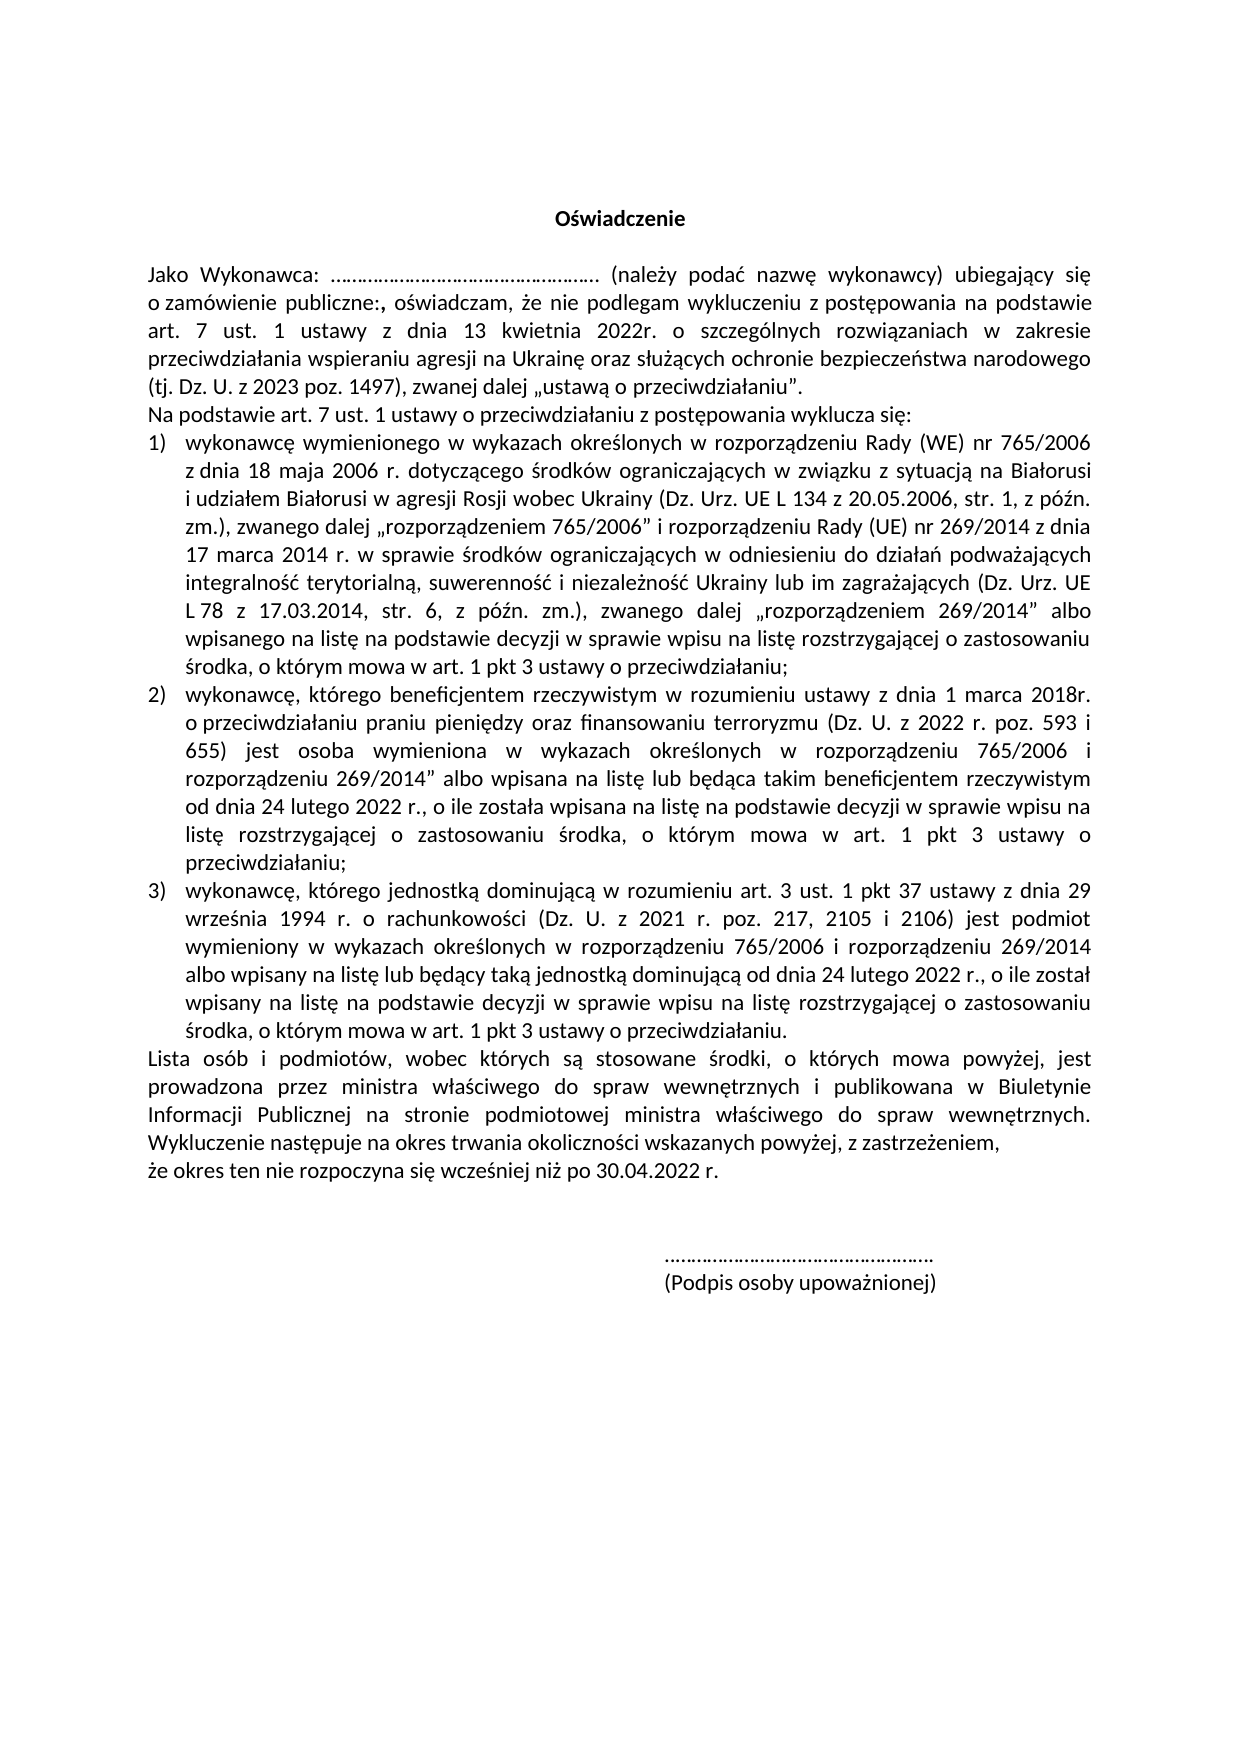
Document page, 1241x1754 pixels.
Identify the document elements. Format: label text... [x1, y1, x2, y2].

list wykonawcę, którego jednostką dominującą w rozumieniu art. 3 ust. 1 pkt 37 ustawy z dnia 29 września 1994 r. o rachunkowości (Dz. U. z 2021 r. poz. 217, 2105 i 2106) jest podmiot wymieniony w wykazach określonych w rozporządzeniu 765/2006 i rozporządzeniu 269/2014 albo wpisany na listę lub będący taką jednostką dominującą od dnia 24 lutego 2022 r., o ile został wpisany na listę na podstawie decyzji w sprawie wpisu na listę rozstrzygającej o zastosowaniu środka, o którym mowa w art. 1 pkt 3 ustawy o przeciwdziałaniu. [148, 876, 1093, 1044]
text że okres ten nie rozpoczyna się wcześniej niż po 30.04.2022 r. [148, 1156, 1093, 1184]
text Oświadczenie [148, 204, 1093, 232]
text Jako Wykonawca: …………………………………………… (należy podać nazwę wykonawcy) ubiegający się o zamówienie publiczne:, oświadczam, że nie podlegam wykluczeniu z postępowania na podstawie art. 7 ust. 1 ustawy z dnia 13 kwietnia 2022r. o szczególnych rozwiązaniach w zakresie przeciwdziałania wspieraniu agresji na Ukrainę oraz służących ochronie bezpieczeństwa narodowego (tj. Dz. U. z 2023 poz. 1497), zwanej dalej „ustawą o przeciwdziałaniu”. [148, 260, 1093, 400]
list wykonawcę wymienionego w wykazach określonych w rozporządzeniu Rady (WE) nr 765/2006 z dnia 18 maja 2006 r. dotyczącego środków ograniczających w związku z sytuacją na Białorusi i udziałem Białorusi w agresji Rosji wobec Ukrainy (Dz. Urz. UE L 134 z 20.05.2006, str. 1, z późn. zm.), zwanego dalej „rozporządzeniem 765/2006” i rozporządzeniu Rady (UE) nr 269/2014 z dnia 17 marca 2014 r. w sprawie środków ograniczających w odniesieniu do działań podważających integralność terytorialną, suwerenność i niezależność Ukrainy lub im zagrażających (Dz. Urz. UE L 78 z 17.03.2014, str. 6, z późn. zm.), zwanego dalej „rozporządzeniem 269/2014” albo wpisanego na listę na podstawie decyzji w sprawie wpisu na listę rozstrzygającej o zastosowaniu środka, o którym mowa w art. 1 pkt 3 ustawy o przeciwdziałaniu; [148, 428, 1093, 680]
text Lista osób i podmiotów, wobec których są stosowane środki, o których mowa powyżej, jest prowadzona przez ministra właściwego do spraw wewnętrznych i publikowana w Biuletynie Informacji Publicznej na stronie podmiotowej ministra właściwego do spraw wewnętrznych. Wykluczenie następuje na okres trwania okoliczności wskazanych powyżej, z zastrzeżeniem, [148, 1044, 1093, 1156]
list wykonawcę, którego beneficjentem rzeczywistym w rozumieniu ustawy z dnia 1 marca 2018r. o przeciwdziałaniu praniu pieniędzy oraz finansowaniu terroryzmu (Dz. U. z 2022 r. poz. 593 i 655) jest osoba wymieniona w wykazach określonych w rozporządzeniu 765/2006 i rozporządzeniu 269/2014” albo wpisana na listę lub będąca takim beneficjentem rzeczywistym od dnia 24 lutego 2022 r., o ile została wpisana na listę na podstawie decyzji w sprawie wpisu na listę rozstrzygającej o zastosowaniu środka, o którym mowa w art. 1 pkt 3 ustawy o przeciwdziałaniu; [148, 680, 1093, 876]
text Na podstawie art. 7 ust. 1 ustawy o przeciwdziałaniu z postępowania wyklucza się: [148, 400, 1093, 428]
text (Podpis osoby upoważnionej) [664, 1268, 1093, 1296]
text ..…………………………………………. [664, 1240, 1093, 1268]
